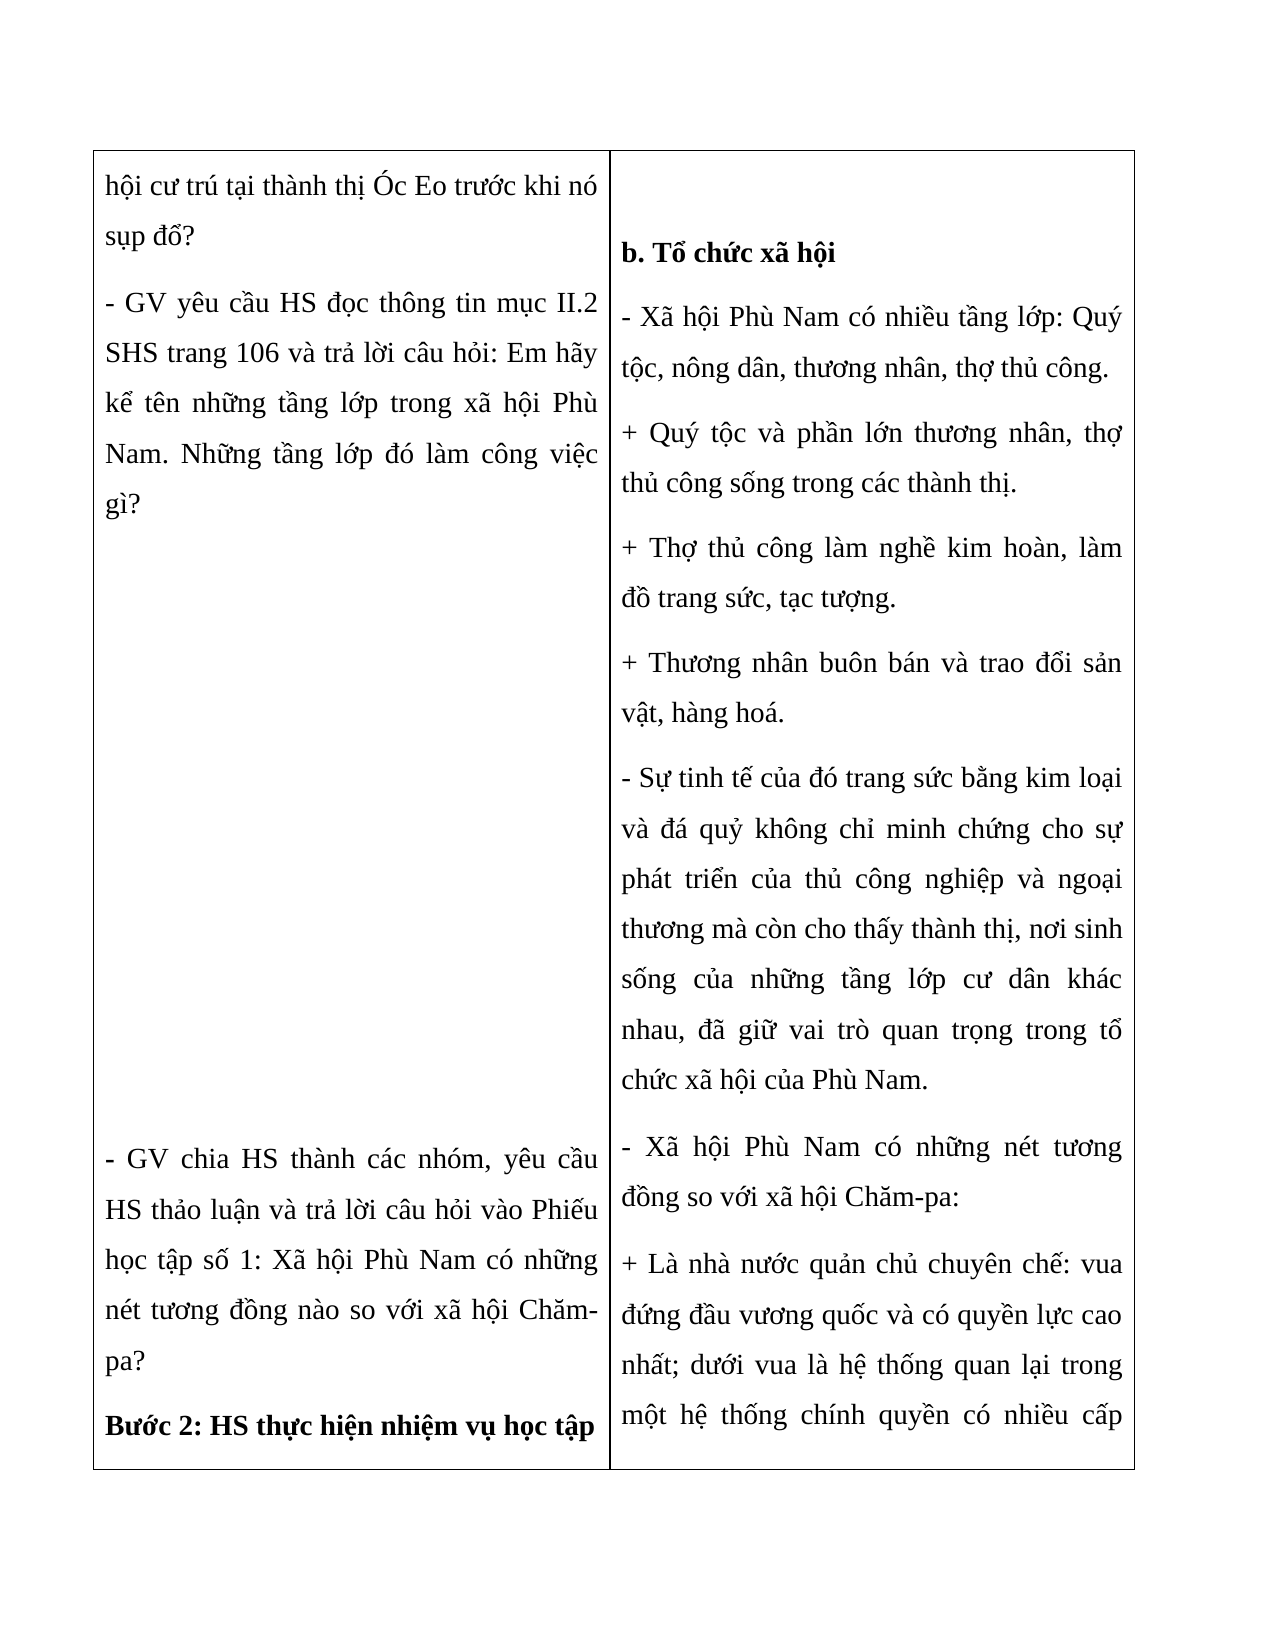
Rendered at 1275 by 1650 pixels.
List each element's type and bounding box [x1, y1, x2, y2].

table_cell [94, 151, 609, 1469]
table_cell [611, 151, 1134, 1469]
